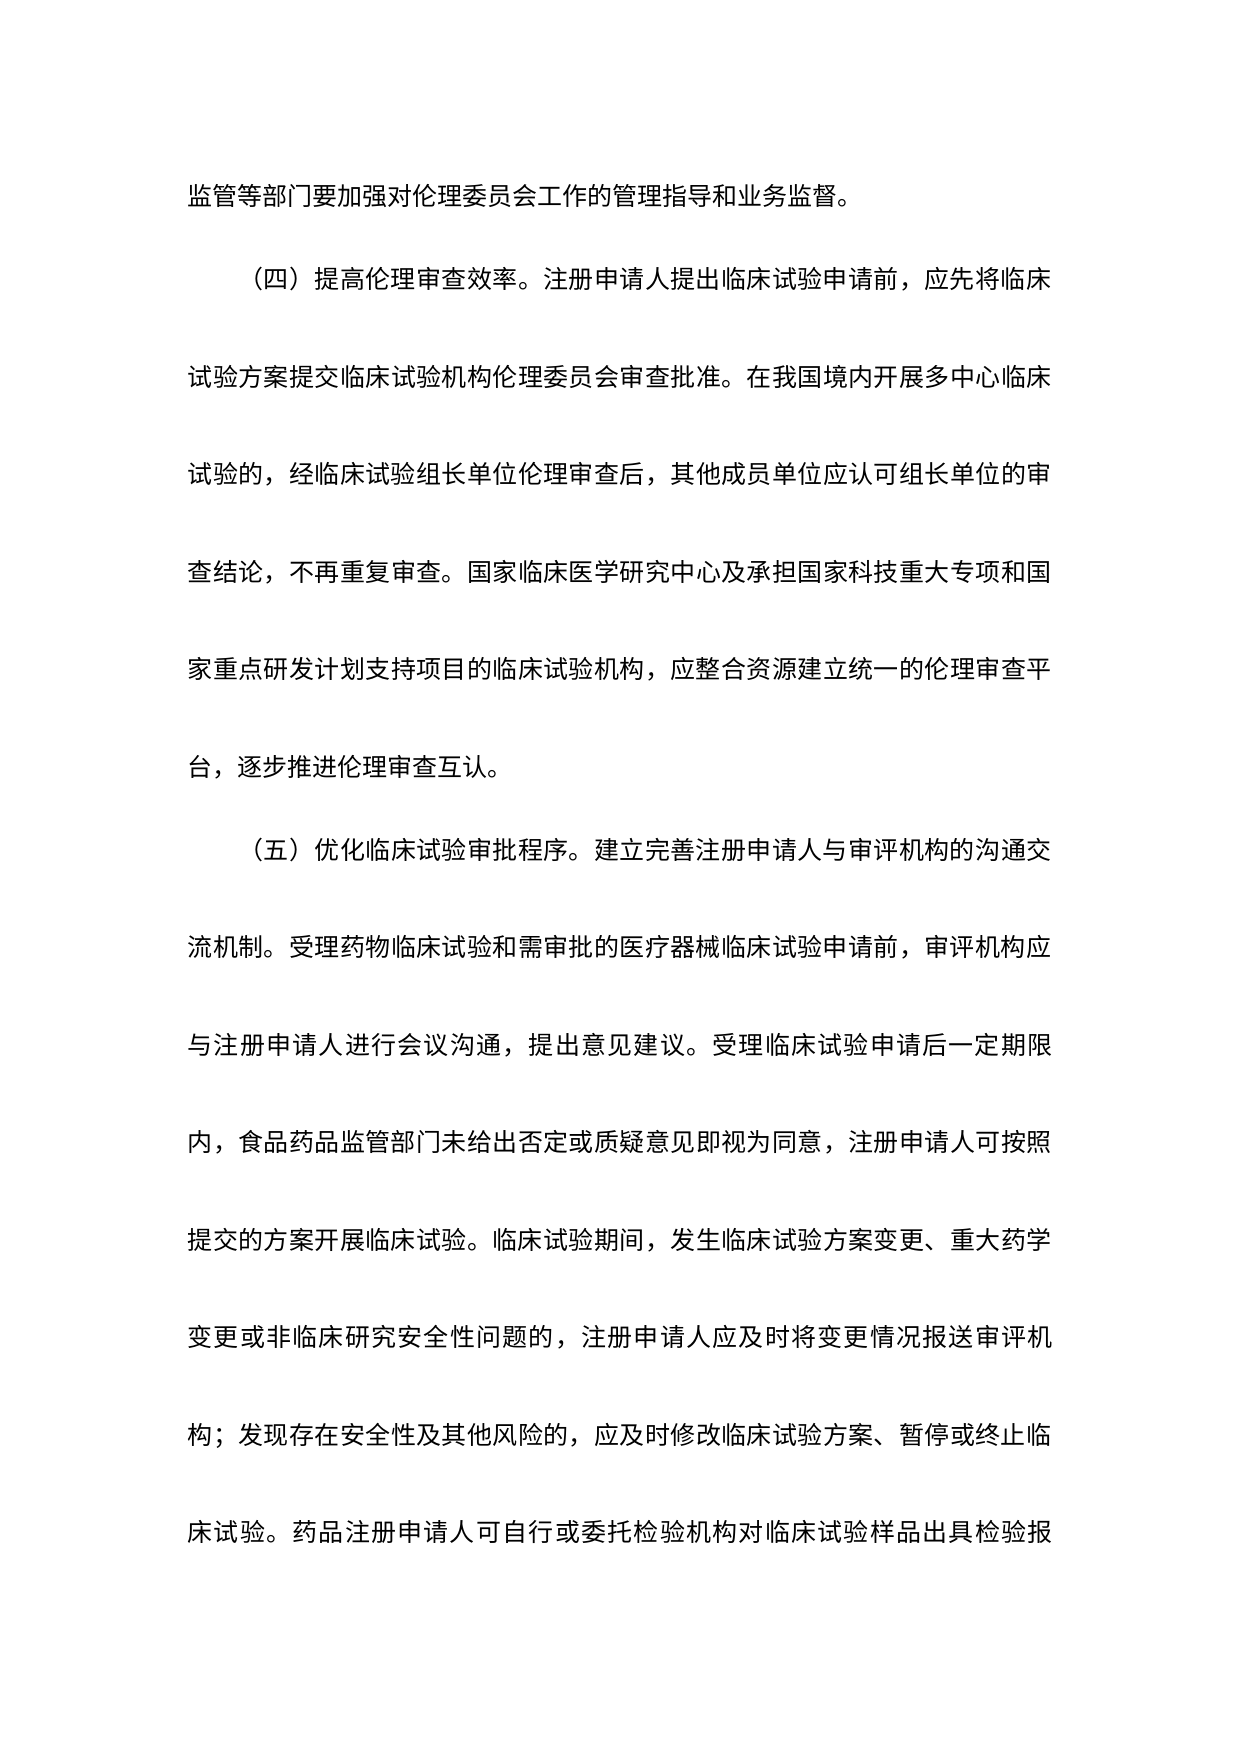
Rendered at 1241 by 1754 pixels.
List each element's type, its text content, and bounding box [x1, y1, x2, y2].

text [187, 162, 1053, 227]
text （四）提高伦理审查效率。注册申请人提出临床试验申请前，应先将临床试验方案提交临床试验机构伦理委员会审查批准。在我国境内开展多中心临床试验的，经临床试验组长单位伦理审查后，其他成员单位应认可组长单位的审查结论，不再重复审查。国家临床医学研究中心及承担国家科技重大专项和国家重点研发计划支持项目的临床试验机构，应整合资源建立统一的伦理审查平台，逐步推进伦理审查互认。 [187, 245, 1053, 798]
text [187, 816, 1053, 1563]
